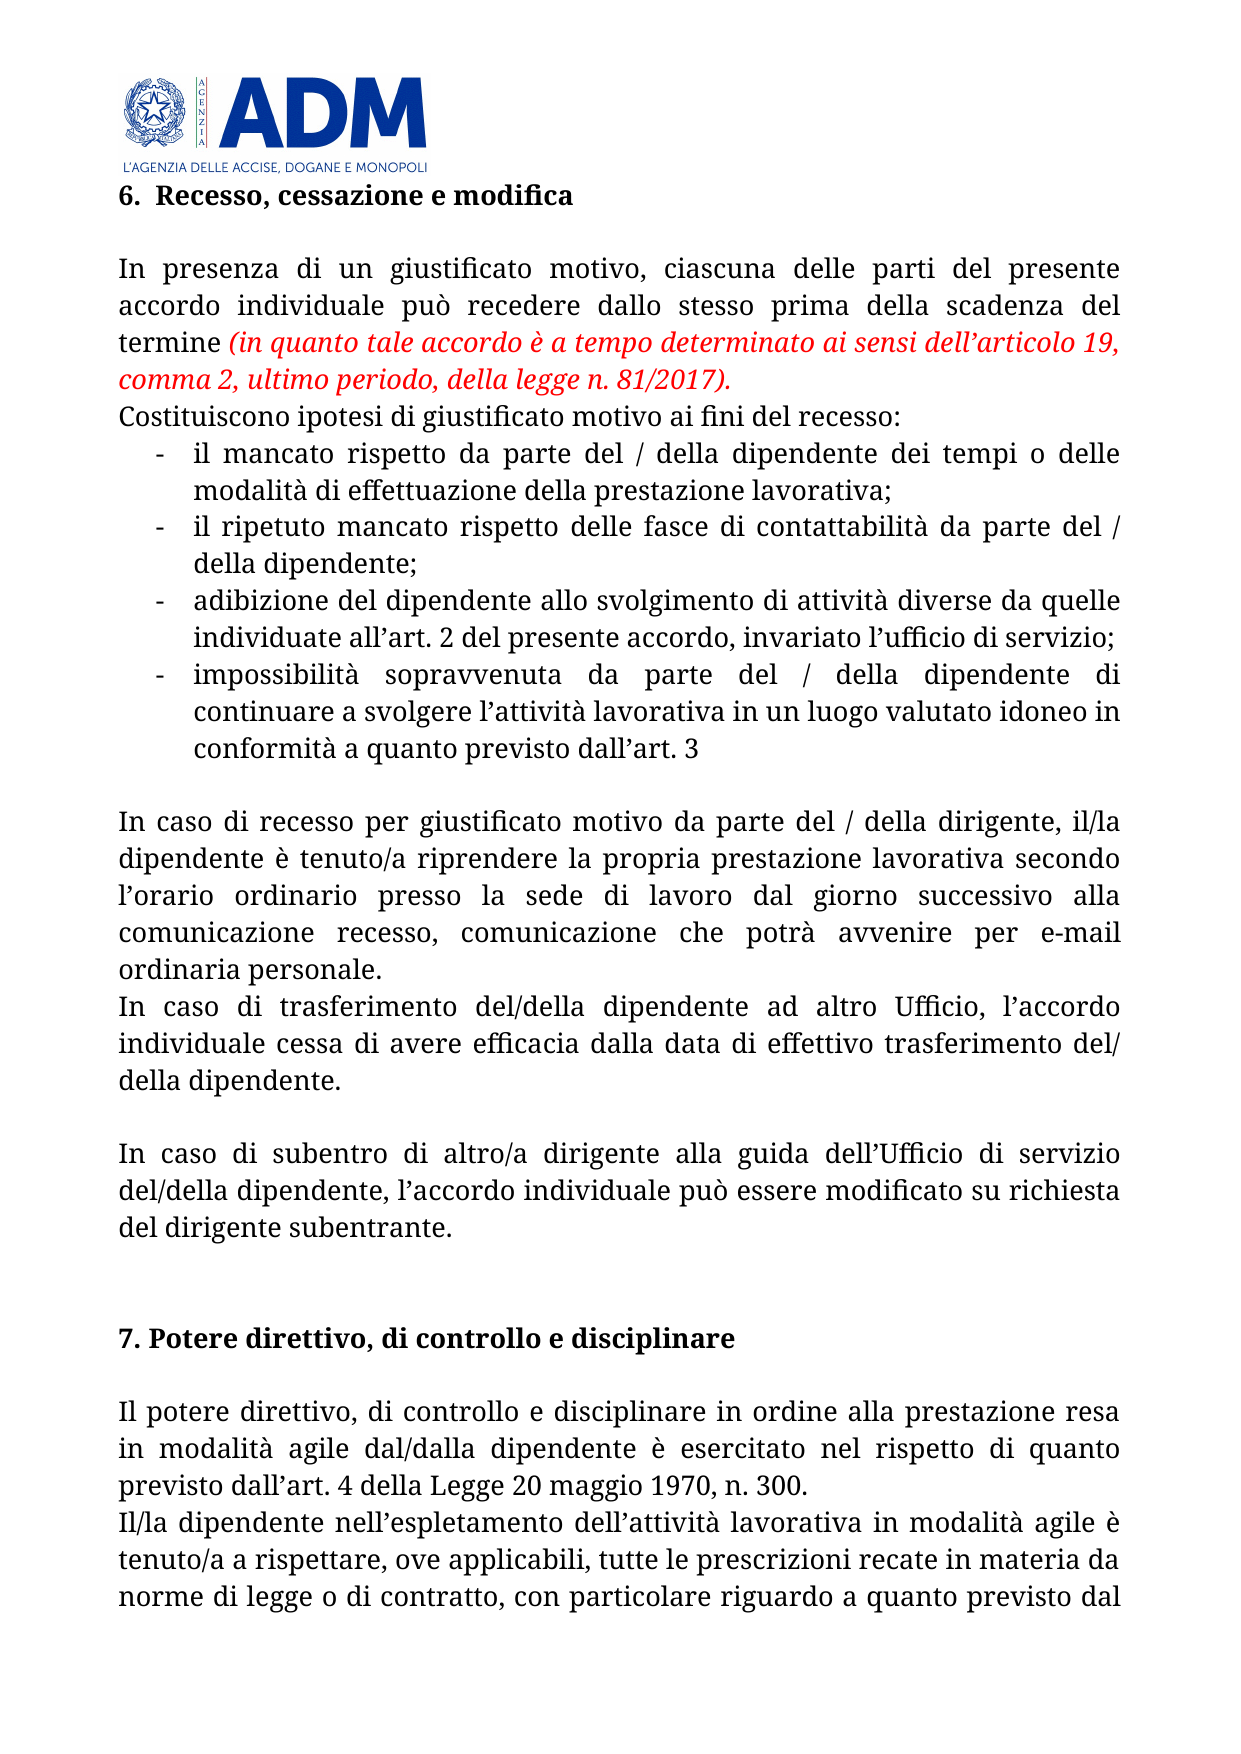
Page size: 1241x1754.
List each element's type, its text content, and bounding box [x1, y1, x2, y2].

text 6. Recesso, cessazione e modifica [118, 176, 1122, 213]
list adibizione del dipendente allo svolgimento di attività diverse da quelle individuate all’art. 2 del presente accordo, invariato l’ufficio di servizio; [156, 582, 1122, 655]
text Costituiscono ipotesi di giustificato motivo ai fini del recesso: [118, 397, 1122, 434]
text In caso di trasferimento del/della dipendente ad altro Ufficio, l’accordo individuale cessa di avere efficacia dalla data di effettivo trasferimento del/ della dipendente. [118, 987, 1122, 1098]
text In caso di subentro di altro/a dirigente alla guida dell’Ufficio di servizio del/della dipendente, l’accordo individuale può essere modificato su richiesta del dirigente subentrante. [118, 1135, 1122, 1245]
text Il potere direttivo, di controllo e disciplinare in ordine alla prestazione resa in modalità agile dal/dalla dipendente è esercitato nel rispetto di quanto previsto dall’art. 4 della Legge 20 maggio 1970, n. 300. [118, 1393, 1122, 1503]
list il ripetuto mancato rispetto delle fasce di contattabilità da parte del / della dipendente; [156, 508, 1122, 582]
list impossibilità sopravvenuta da parte del / della dipendente di continuare a svolgere l’attività lavorativa in un luogo valutato idoneo in conformità a quanto previsto dall’art. 3 [156, 655, 1122, 766]
text In caso di recesso per giustificato motivo da parte del / della dirigente, il/la dipendente è tenuto/a riprendere la propria prestazione lavorativa secondo l’orario ordinario presso la sede di lavoro dal giorno successivo alla comunicazione recesso, comunicazione che potrà avvenire per e-mail ordinaria personale. [118, 803, 1122, 987]
text In presenza di un giustificato motivo, ciascuna delle parti del presente accordo individuale può recedere dallo stesso prima della scadenza del termine (in quanto tale accordo è a tempo determinato ai sensi dell’articolo 19, comma 2, ultimo periodo, della legge n. 81/2017). [118, 250, 1122, 397]
picture [118, 73, 432, 176]
list il mancato rispetto da parte del / della dipendente dei tempi o delle modalità di effettuazione della prestazione lavorativa; [156, 434, 1122, 508]
text 7. Potere direttivo, di controllo e disciplinare [118, 1319, 1122, 1356]
